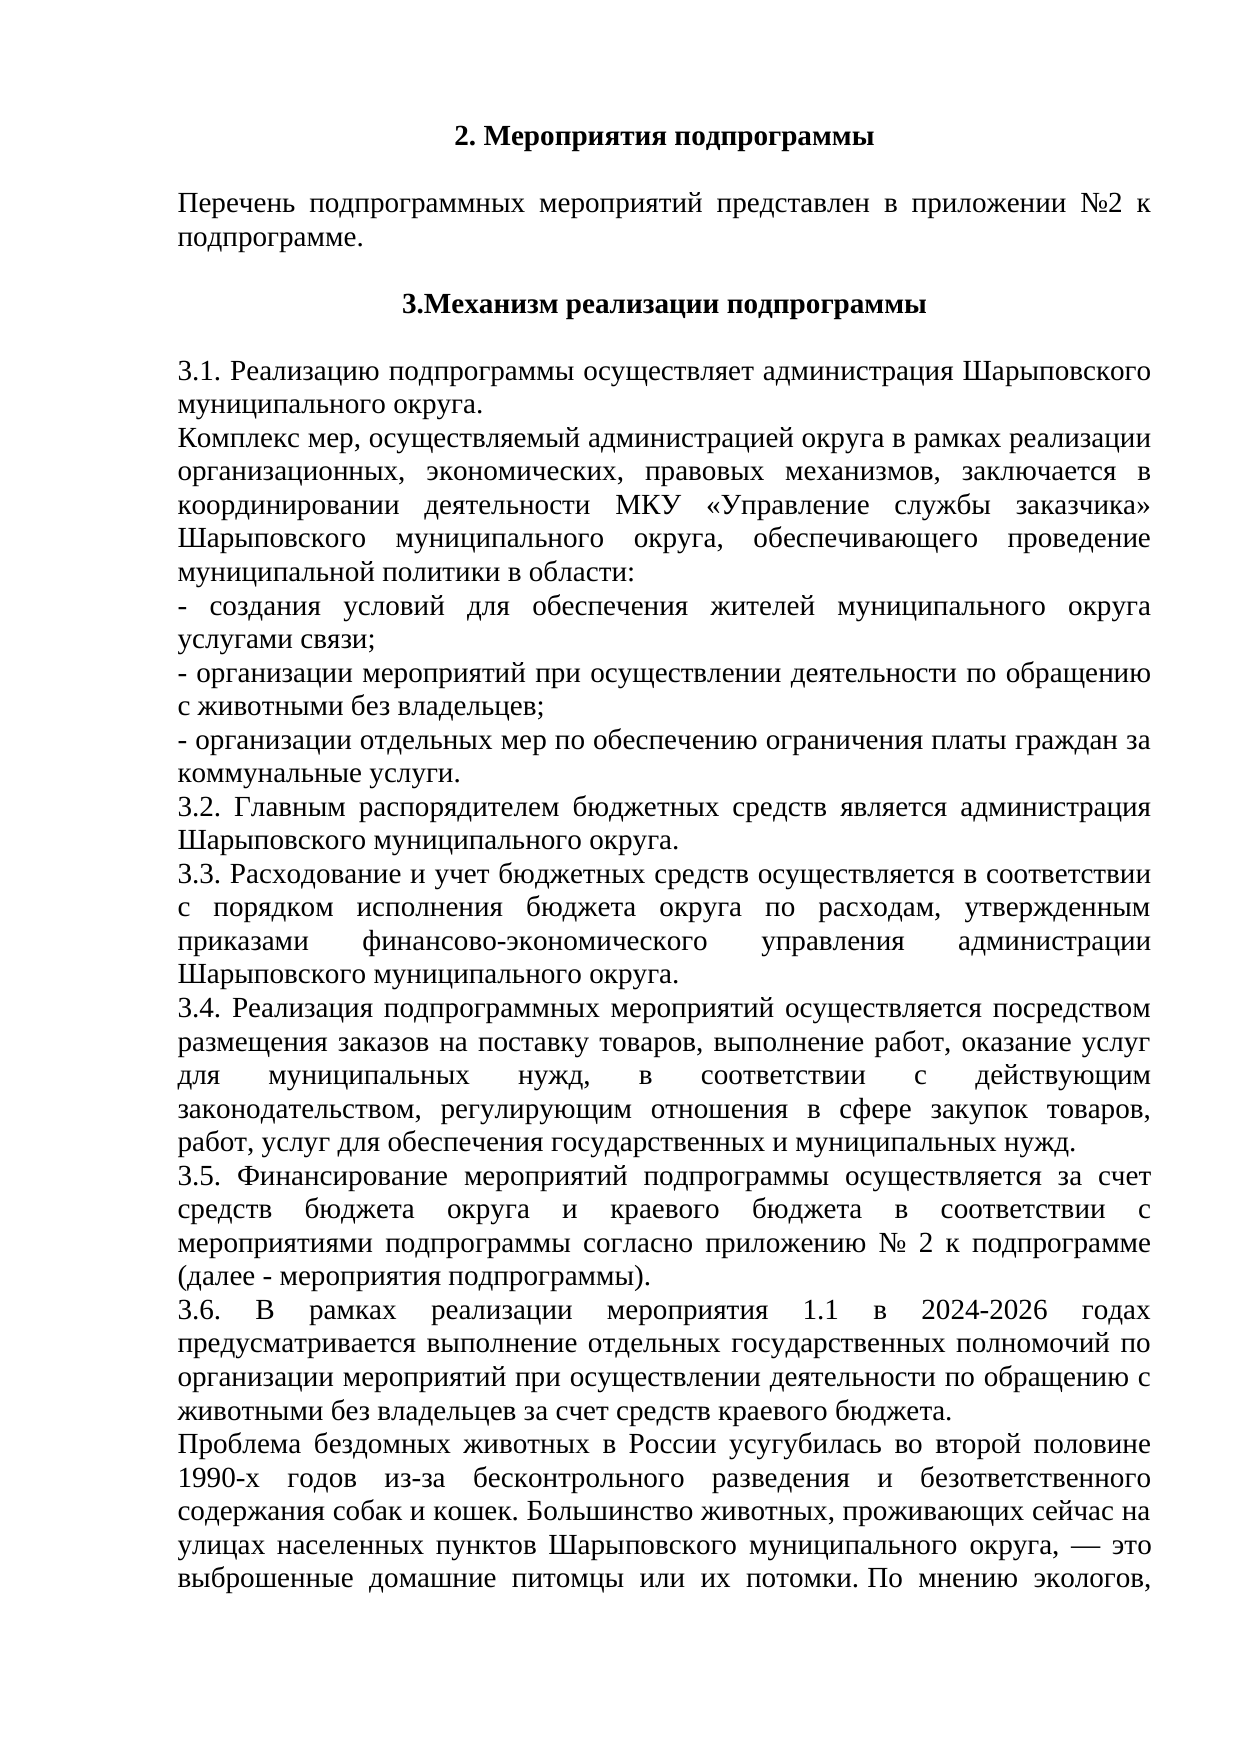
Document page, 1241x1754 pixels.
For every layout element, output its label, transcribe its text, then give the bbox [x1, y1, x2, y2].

text - создания условий для обеспечения жителей муниципального округа услугами связи; [177, 588, 1152, 655]
text - организации мероприятий при осуществлении деятельности по обращению с животными без владельцев; [177, 655, 1152, 722]
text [177, 1426, 1152, 1594]
text 3.3. Расходование и учет бюджетных средств осуществляется в соответствии с порядком исполнения бюджета округа по расходам, утвержденным приказами финансово-экономического управления администрации Шарыповского муниципального округа. [177, 856, 1152, 990]
text 3.6. В рамках реализации мероприятия 1.1 в 2024-2026 годах предусматривается выполнение отдельных государственных полномочий по организации мероприятий при осуществлении деятельности по обращению с животными без владельцев за счет средств краевого бюджета. [177, 1292, 1152, 1426]
text - организации отдельных мер по обеспечению ограничения платы граждан за коммунальные услуги. [177, 722, 1152, 789]
text 3.2. Главным распорядителем бюджетных средств является администрация Шарыповского муниципального округа. [177, 789, 1152, 856]
text 3.1. Реализацию подпрограммы осуществляет администрация Шарыповского муниципального округа. [177, 353, 1152, 420]
text Комплекс мер, осуществляемый администрацией округа в рамках реализации организационных, экономических, правовых механизмов, заключается в координировании деятельности МКУ «Управление службы заказчика» Шарыповского муниципального округа, обеспечивающего проведение муниципальной политики в области: [177, 420, 1152, 588]
text 3.5. Финансирование мероприятий подпрограммы осуществляется за счет средств бюджета округа и краевого бюджета в соответствии с мероприятиями подпрограммы согласно приложению № 2 к подпрограмме (далее - мероприятия подпрограммы). [177, 1158, 1152, 1292]
text 3.4. Реализация подпрограммных мероприятий осуществляется посредством размещения заказов на поставку товаров, выполнение работ, оказание услуг для муниципальных нужд, в соответствии с действующим законодательством, регулирующим отношения в сфере закупок товаров, работ, услуг для обеспечения государственных и муниципальных нужд. [177, 990, 1152, 1158]
text 3.Механизм реализации подпрограммы [177, 286, 1152, 319]
text 2. Мероприятия подпрограммы [177, 118, 1152, 152]
text Перечень подпрограммных мероприятий представлен в приложении №2 к подпрограмме. [177, 185, 1152, 252]
